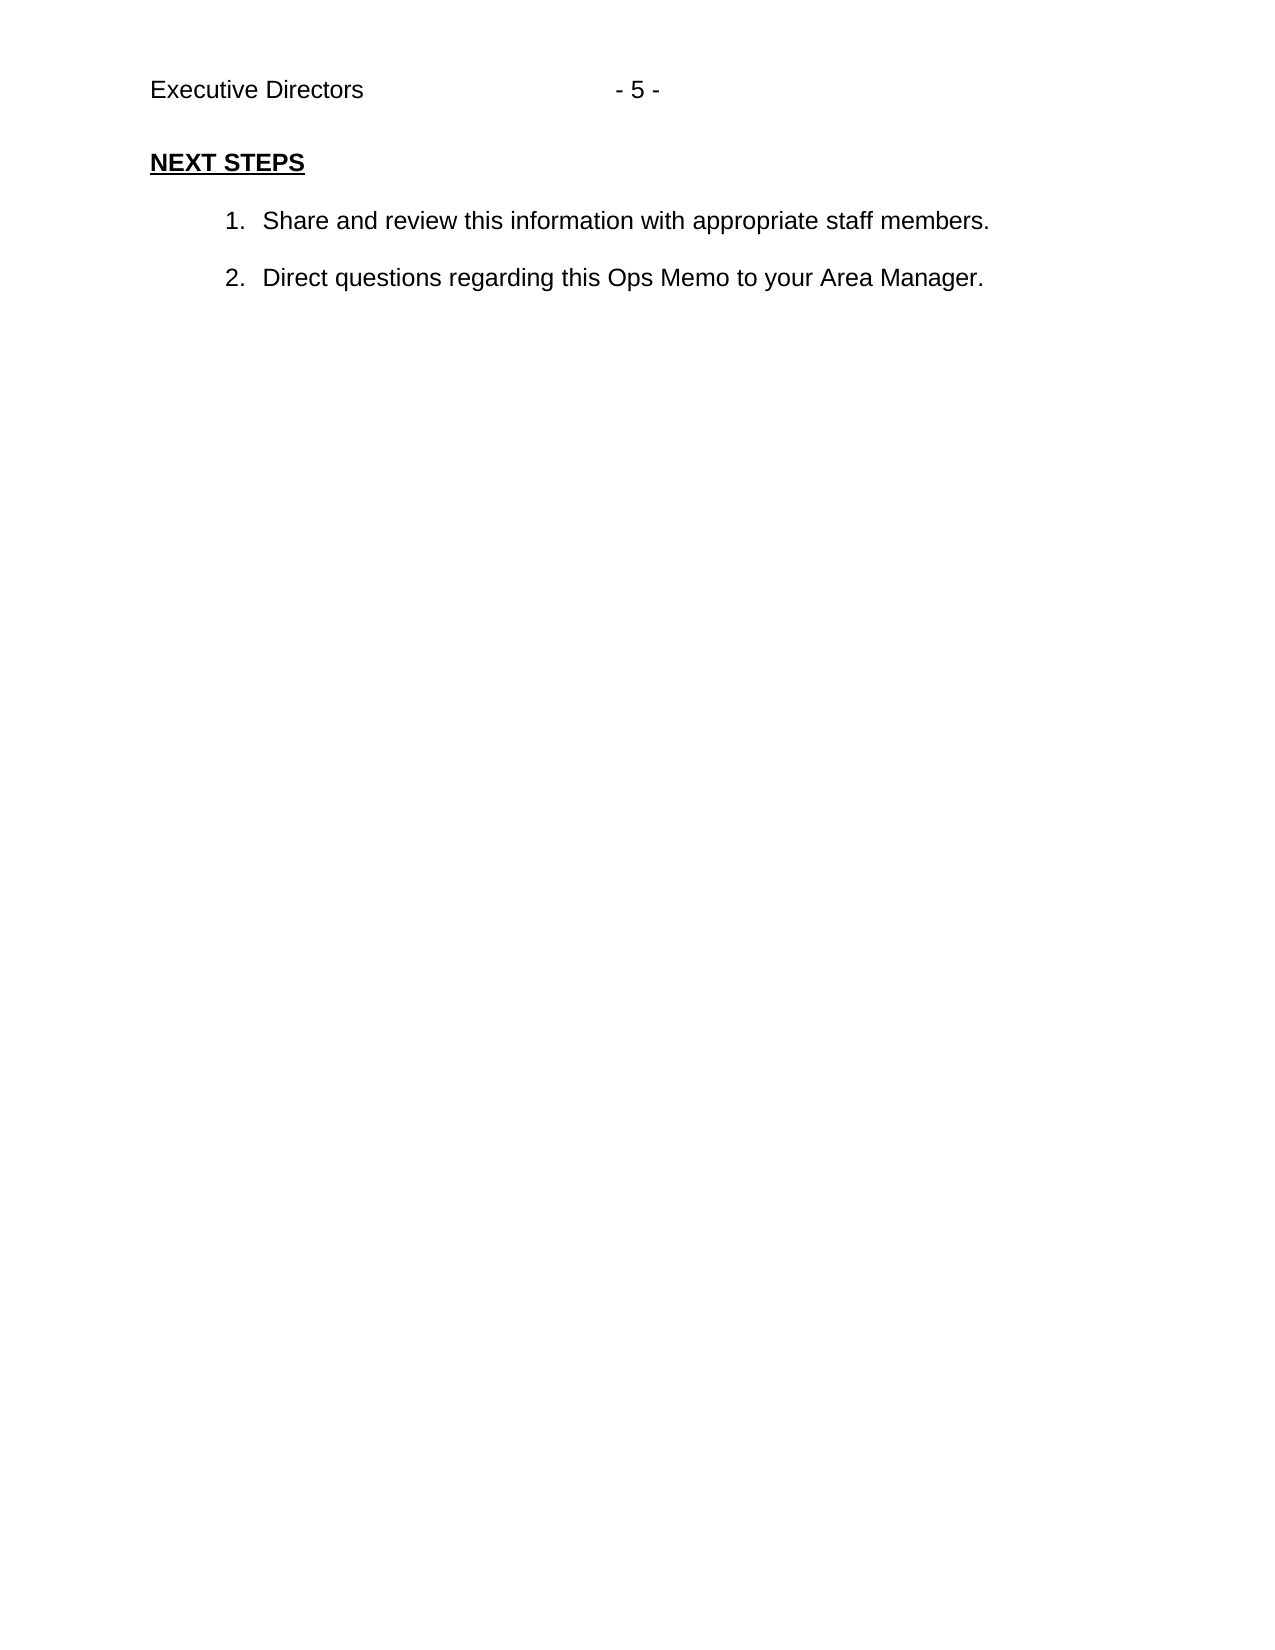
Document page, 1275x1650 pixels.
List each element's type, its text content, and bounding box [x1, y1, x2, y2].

list Share and review this information with appropriate staff members. [225, 206, 1135, 234]
list Direct questions regarding this Ops Memo to your Area Manager. [225, 263, 1135, 292]
subtitle NEXT STEPS [150, 148, 1135, 177]
